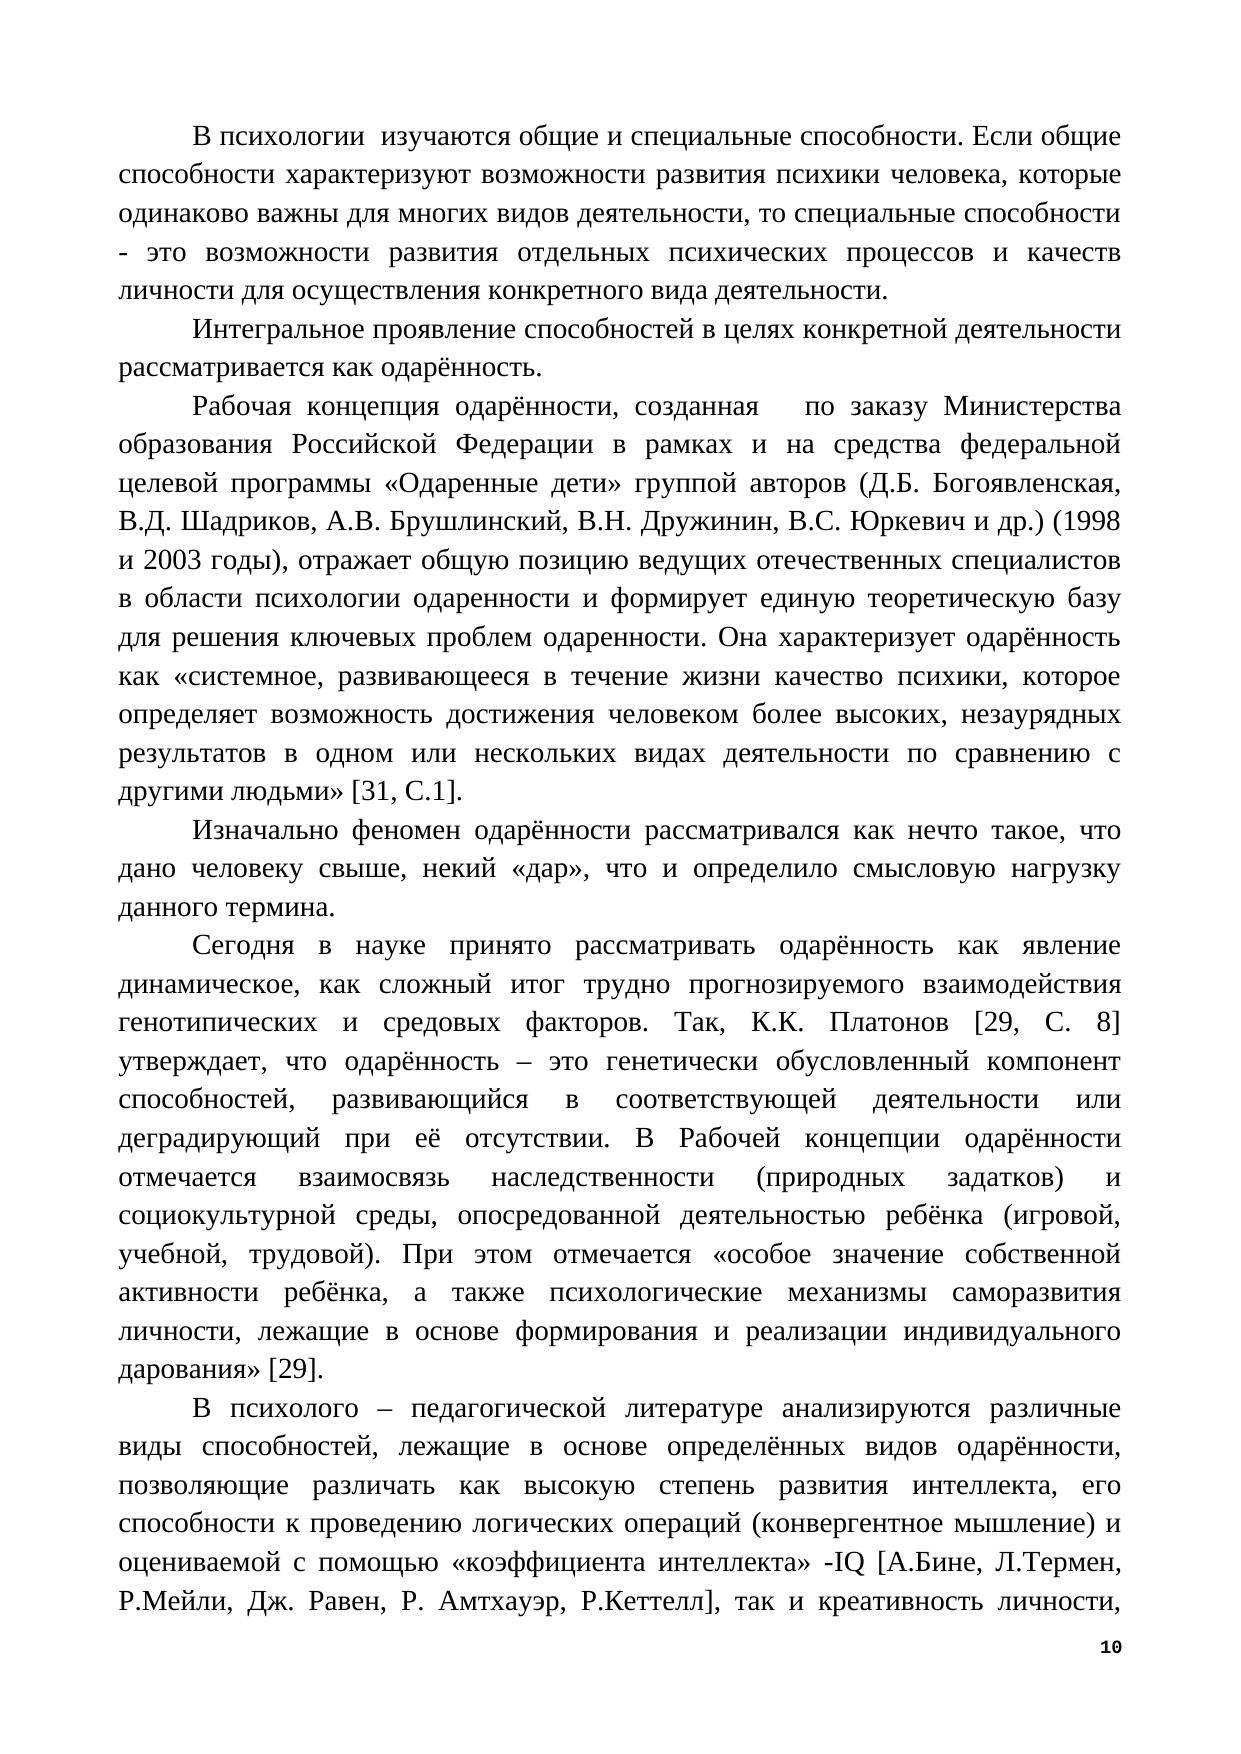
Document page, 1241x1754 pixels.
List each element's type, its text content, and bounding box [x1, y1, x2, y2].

text В психологии изучаются общие и специальные способности. Если общие способности характеризуют возможности развития психики человека, которые одинаково важны для многих видов деятельности, то специальные способности - это возможности развития отдельных психических процессов и качеств личности для осуществления конкретного вида деятельности. [118, 118, 1122, 306]
text Сегодня в науке принято рассматривать одарённость как явление динамическое, как сложный итог трудно прогнозируемого взаимодействия генотипических и средовых факторов. Так, К.К. Платонов [29, С. 8] утверждает, что одарённость – это генетически обусловленный компонент способностей, развивающийся в соответствующей деятельности или деградирующий при её отсутствии. В Рабочей концепции одарённости отмечается взаимосвязь наследственности (природных задатков) и социокультурной среды, опосредованной деятельностью ребёнка (игровой, учебной, трудовой). При этом отмечается «особое значение собственной активности ребёнка, а также психологические механизмы саморазвития личности, лежащие в основе формирования и реализации индивидуального дарования» [29]. [118, 927, 1122, 1385]
text Рабочая концепция одарённости, созданная по заказу Министерства образования Российской Федерации в рамках и на средства федеральной целевой программы «Одаренные дети» группой авторов (Д.Б. Богоявленская, В.Д. Шадриков, А.В. Брушлинский, В.Н. Дружинин, В.С. Юркевич и др.) (1998 и 2003 годы), отражает общую позицию ведущих отечественных специалистов в области психологии одаренности и формирует единую теоретическую базу для решения ключевых проблем одаренности. Она характеризует одарённость как «системное, развивающееся в течение жизни качество психики, которое определяет возможность достижения человеком более высоких, незаурядных результатов в одном или нескольких видах деятельности по сравнению с другими людьми» [31, С.1]. [118, 388, 1122, 807]
text Интегральное проявление способностей в целях конкретной деятельности рассматривается как одарённость. [118, 311, 1122, 383]
text Изначально феномен одарённости рассматривался как нечто такое, что дано человеку свыше, некий «дар», что и определило смысловую нагрузку данного термина. [118, 812, 1122, 922]
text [118, 1390, 1122, 1616]
